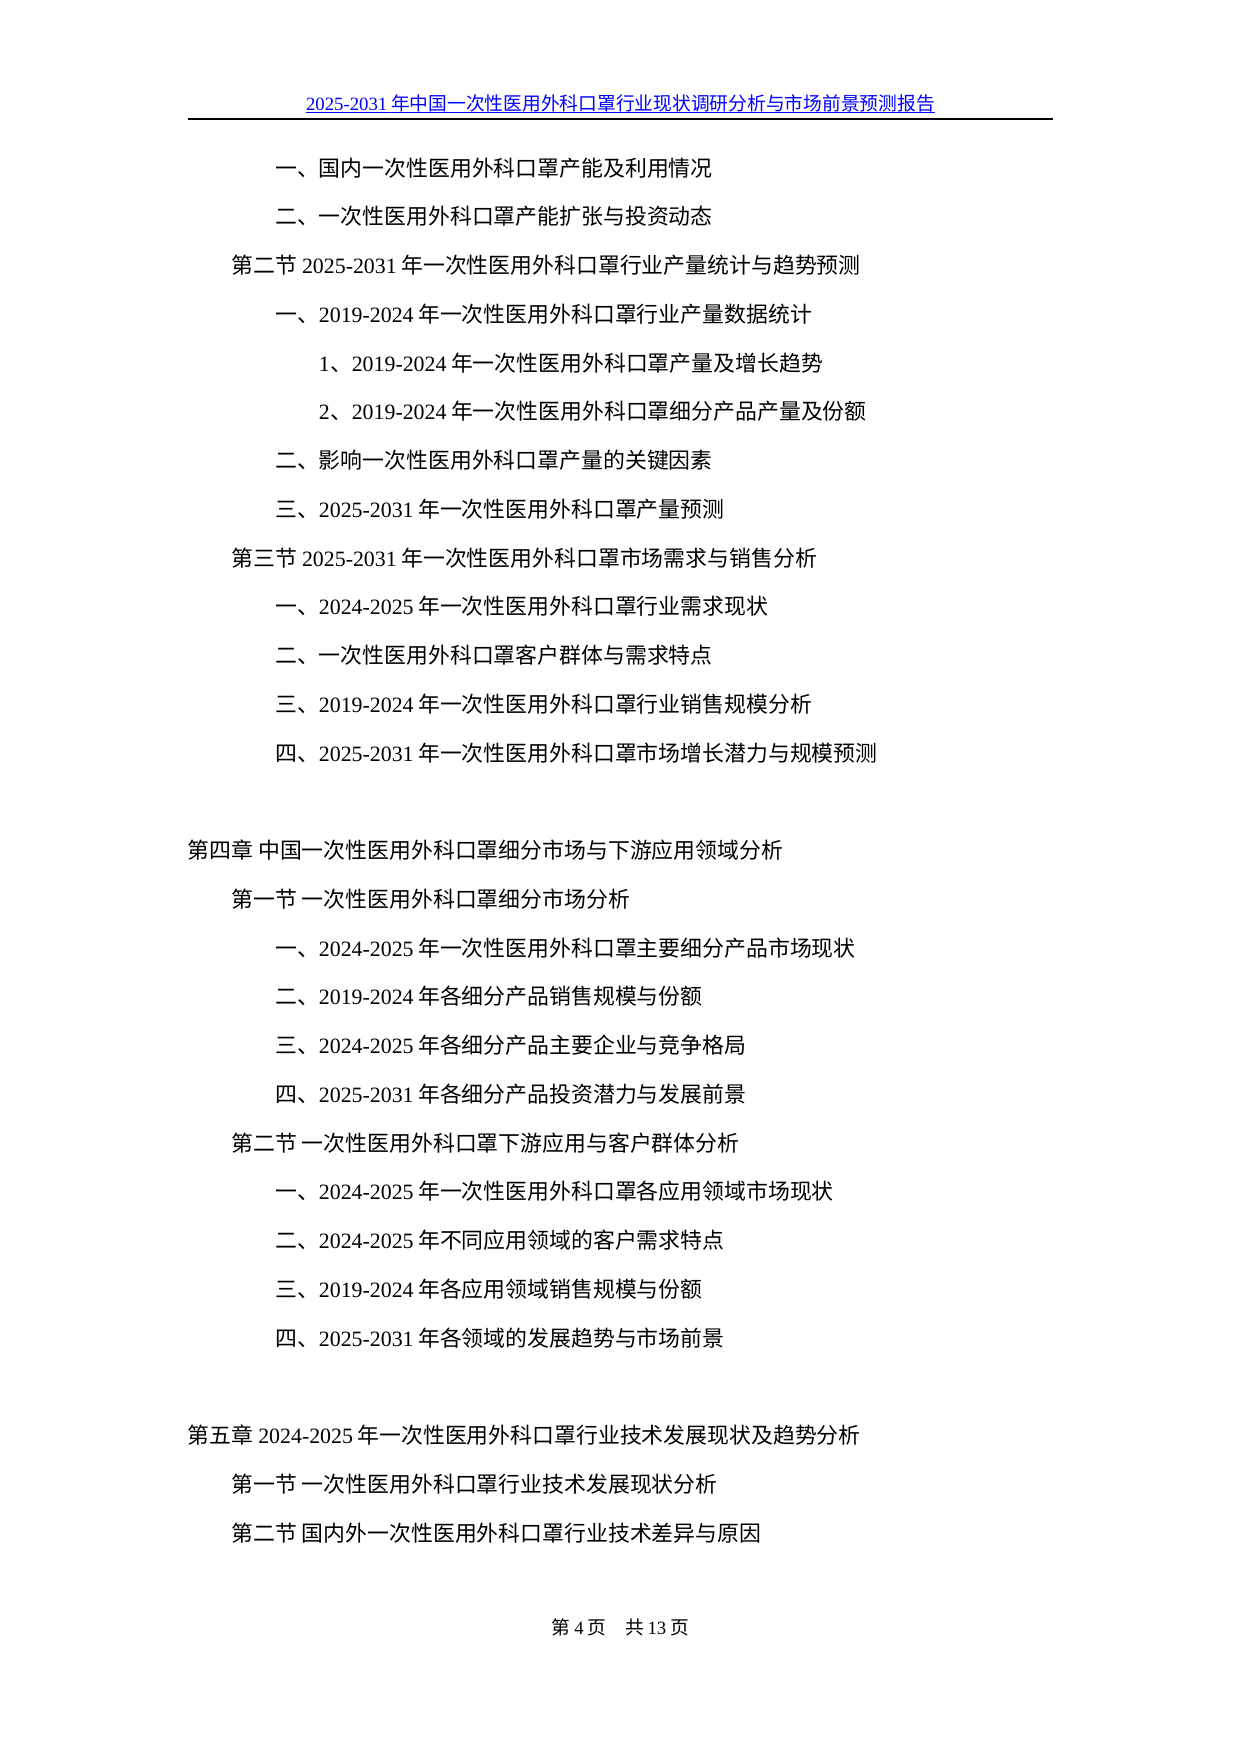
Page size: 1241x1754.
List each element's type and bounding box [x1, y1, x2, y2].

text [187, 150, 1053, 1548]
